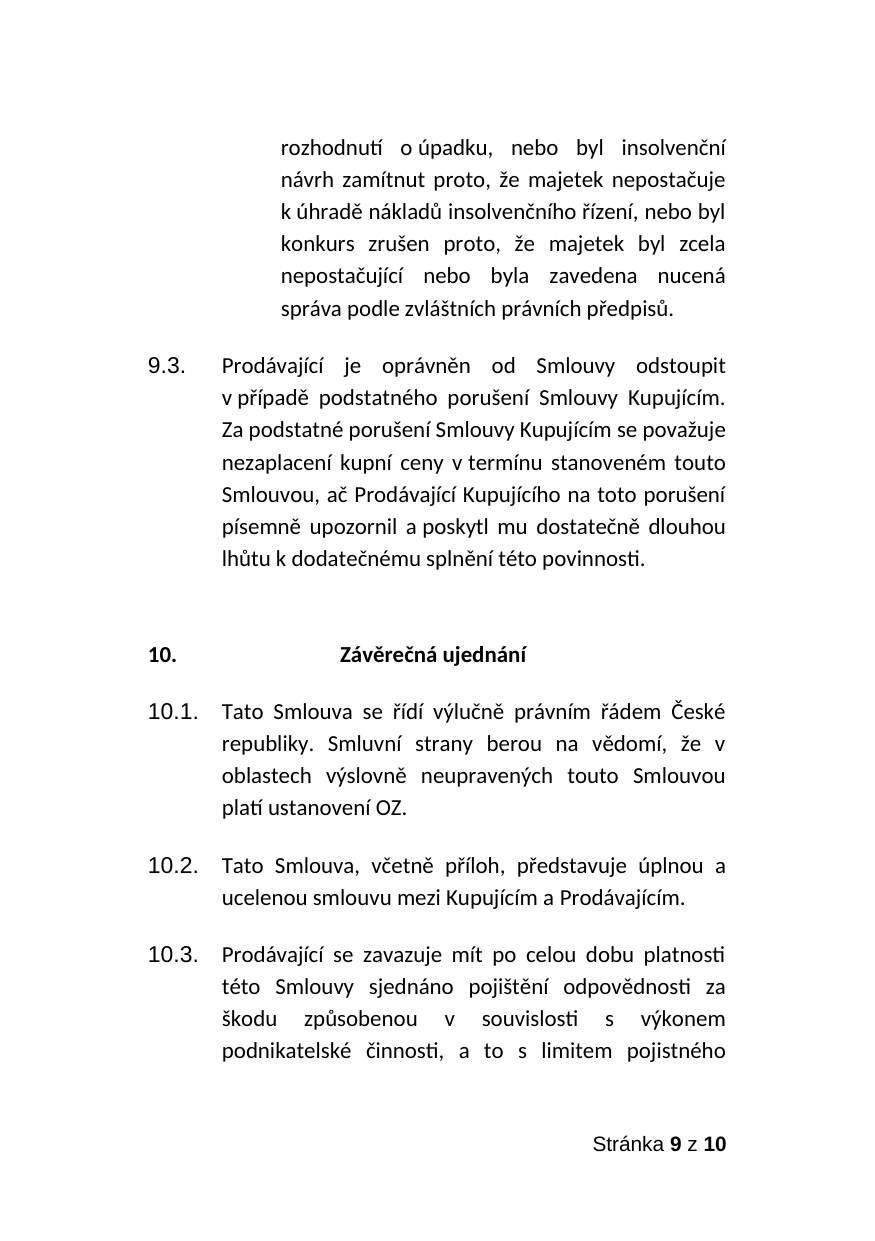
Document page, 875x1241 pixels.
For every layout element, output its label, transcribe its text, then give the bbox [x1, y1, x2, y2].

subtitle Prodávající je oprávněn od Smlouvy odstoupit v případě podstatného porušení Smlouvy Kupujícím. Za podstatné porušení Smlouvy Kupujícím se považuje nezaplacení kupní ceny v termínu stanoveném touto Smlouvou, ač Prodávající Kupujícího na toto porušení písemně upozornil a poskytl mu dostatečně dlouhou lhůtu k dodatečnému splnění této povinnosti. [148, 351, 726, 572]
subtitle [148, 940, 726, 1065]
subtitle Závěrečná ujednání [148, 640, 726, 668]
subtitle Tato Smlouva se řídí výlučně právním řádem České republiky. Smluvní strany berou na vědomí, že v oblastech výslovně neupravených touto Smlouvou platí ustanovení OZ. [148, 697, 726, 822]
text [222, 133, 726, 322]
subtitle Tato Smlouva, včetně příloh, představuje úplnou a ucelenou smlouvu mezi Kupujícím a Prodávajícím. [148, 851, 726, 911]
